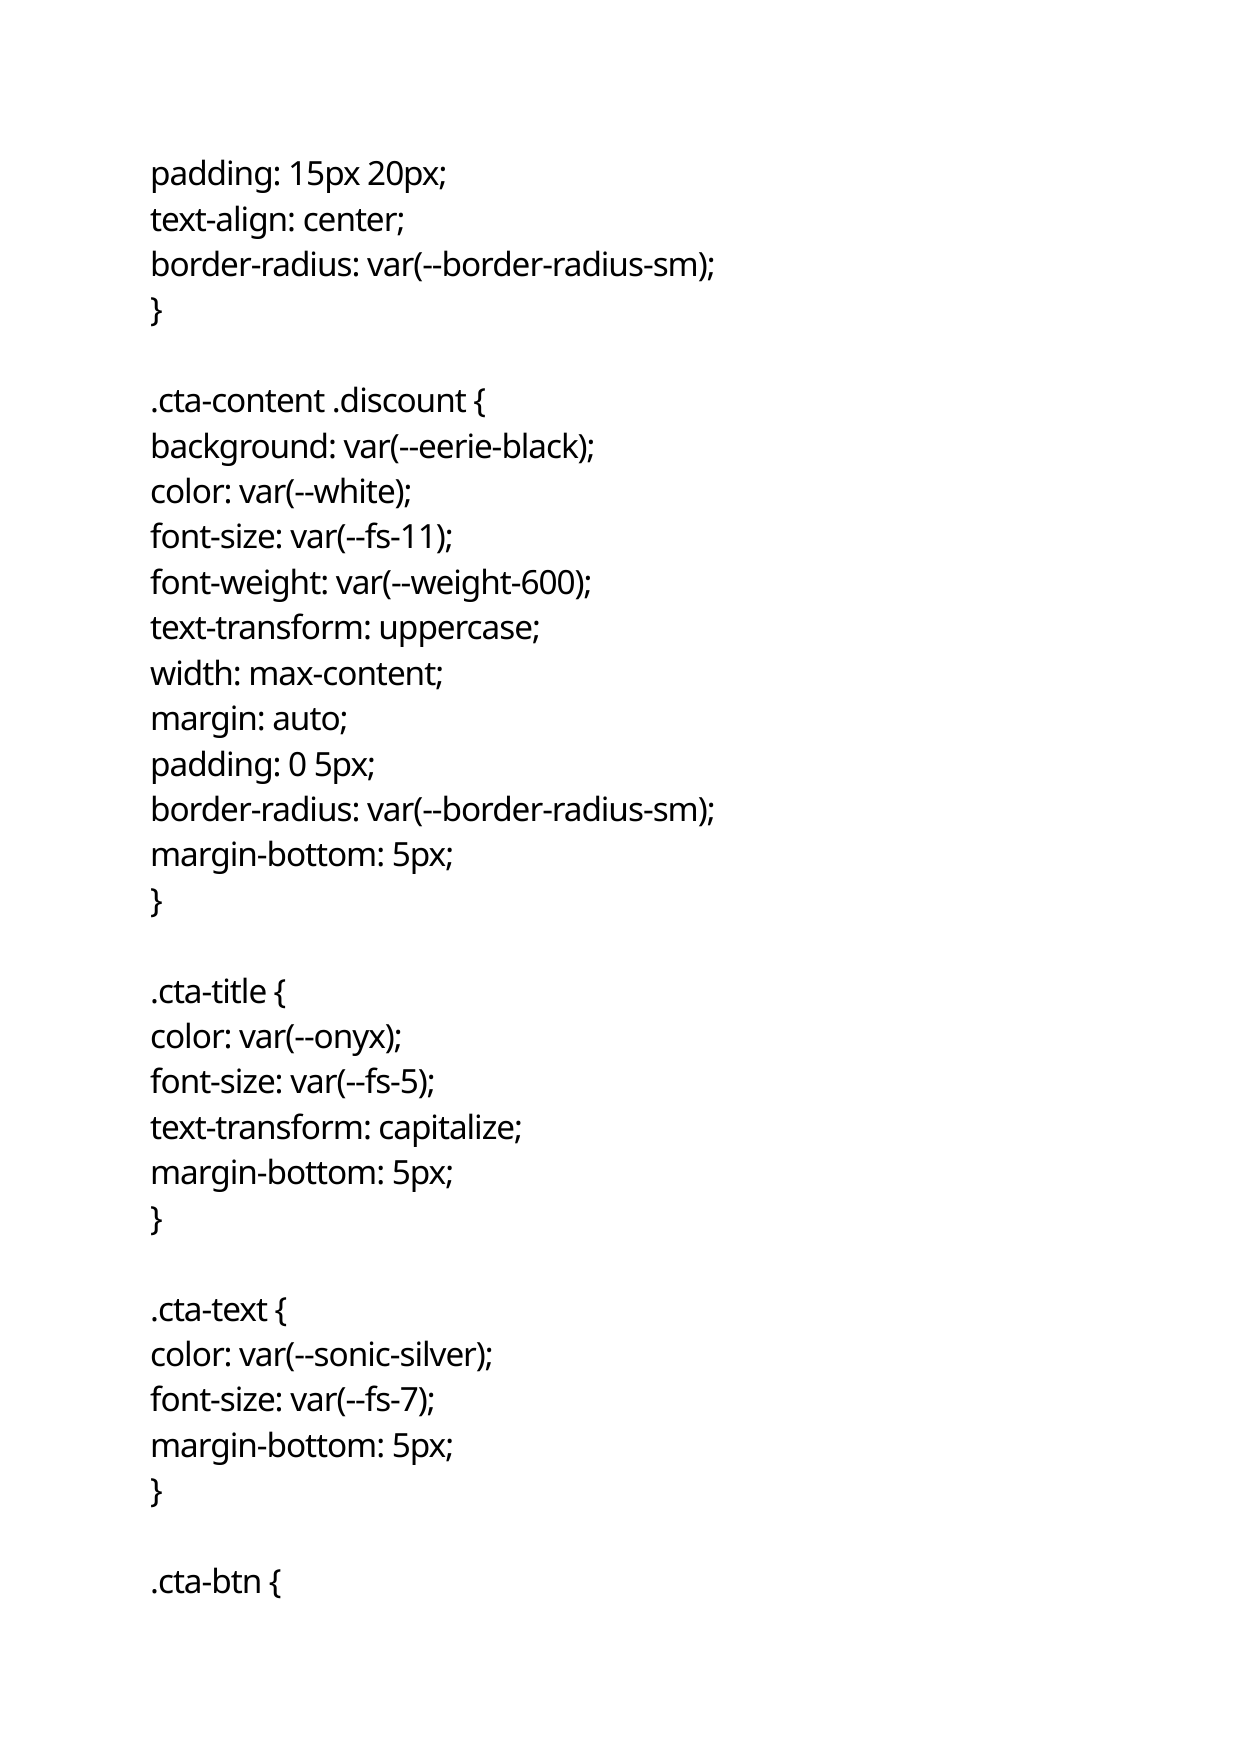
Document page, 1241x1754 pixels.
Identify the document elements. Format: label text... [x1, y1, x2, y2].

title .cta-text { [150, 1285, 1090, 1331]
title padding: 0 5px; [150, 740, 1090, 786]
title } [150, 286, 1090, 332]
title text-transform: uppercase; [150, 604, 1090, 649]
title width: max-content; [150, 649, 1090, 695]
title color: var(--onyx); [150, 1013, 1090, 1058]
title .cta-btn { [150, 1558, 1090, 1603]
title border-radius: var(--border-radius-sm); [150, 786, 1090, 831]
title text-transform: capitalize; [150, 1104, 1090, 1149]
title font-size: var(--fs-5); [150, 1058, 1090, 1104]
title margin-bottom: 5px; [150, 831, 1090, 877]
title color: var(--sonic-silver); [150, 1331, 1090, 1376]
title margin: auto; [150, 695, 1090, 740]
title text-align: center; [150, 195, 1090, 241]
title background: var(--eerie-black); [150, 422, 1090, 468]
title .cta-content .discount { [150, 377, 1090, 422]
title font-weight: var(--weight-600); [150, 559, 1090, 604]
title padding: 15px 20px; [150, 150, 1090, 195]
title } [150, 1467, 1090, 1512]
title margin-bottom: 5px; [150, 1422, 1090, 1467]
title margin-bottom: 5px; [150, 1149, 1090, 1194]
title } [150, 877, 1090, 922]
title color: var(--white); [150, 468, 1090, 513]
title border-radius: var(--border-radius-sm); [150, 241, 1090, 286]
title } [150, 1194, 1090, 1240]
title font-size: var(--fs-11); [150, 513, 1090, 559]
title .cta-title { [150, 967, 1090, 1013]
title font-size: var(--fs-7); [150, 1376, 1090, 1422]
